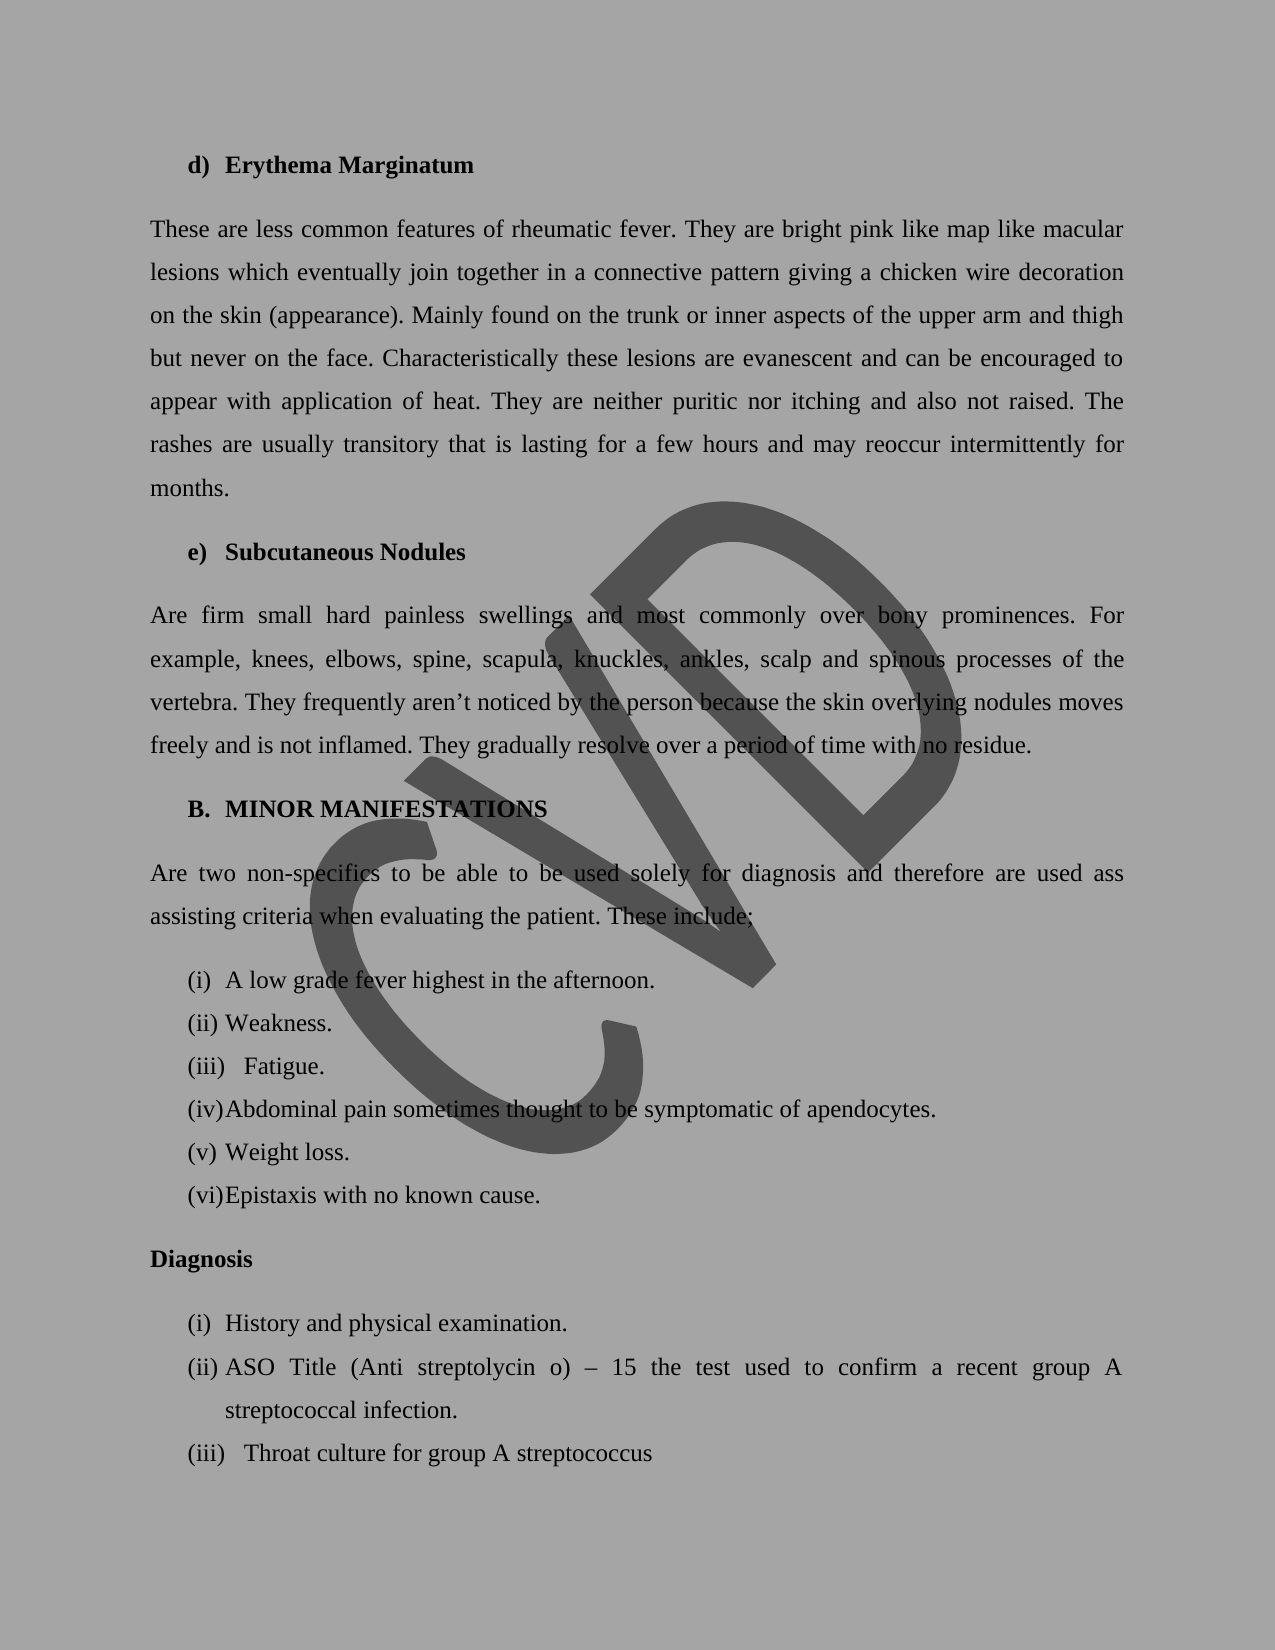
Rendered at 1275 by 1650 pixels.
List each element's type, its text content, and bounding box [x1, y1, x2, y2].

list Fatigue. [187, 1051, 1125, 1080]
text These are less common features of rheumatic fever. They are bright pink like map like macular lesions which eventually join together in a connective pattern giving a chicken wire decoration on the skin (appearance). Mainly found on the trunk or inner aspects of the upper arm and thigh but never on the face. Characteristically these lesions are evanescent and can be encouraged to appear with application of heat. They are neither puritic nor itching and also not raised. The rashes are usually transitory that is lasting for a few hours and may reoccur intermittently for months. [150, 214, 1125, 501]
list Erythema Marginatum [187, 150, 1125, 179]
list Subcutaneous Nodules [187, 537, 1125, 565]
text Diagnosis [150, 1244, 1125, 1273]
text Are two non-specifics to be able to be used solely for diagnosis and therefore are used ass assisting criteria when evaluating the patient. These include; [150, 858, 1125, 930]
list Epistaxis with no known cause. [187, 1181, 1125, 1209]
list Throat culture for group A streptococcus [187, 1438, 1125, 1467]
list Weight loss. [187, 1137, 1125, 1166]
list Abdominal pain sometimes thought to be symptomatic of apendocytes. [187, 1094, 1125, 1123]
list MINOR MANIFESTATIONS [187, 794, 1125, 823]
list A low grade fever highest in the afternoon. [187, 965, 1125, 994]
list ASO Title (Anti streptolycin o) – 15 the test used to confirm a recent group A streptococcal infection. [187, 1352, 1125, 1423]
list History and physical examination. [187, 1308, 1125, 1337]
list Weakness. [187, 1008, 1125, 1037]
text Are firm small hard painless swellings and most commonly over bony prominences. For example, knees, elbows, spine, scapula, knuckles, ankles, scalp and spinous processes of the vertebra. They frequently aren’t noticed by the person because the skin overlying nodules moves freely and is not inflamed. They gradually resolve over a period of time with no residue. [150, 601, 1125, 759]
